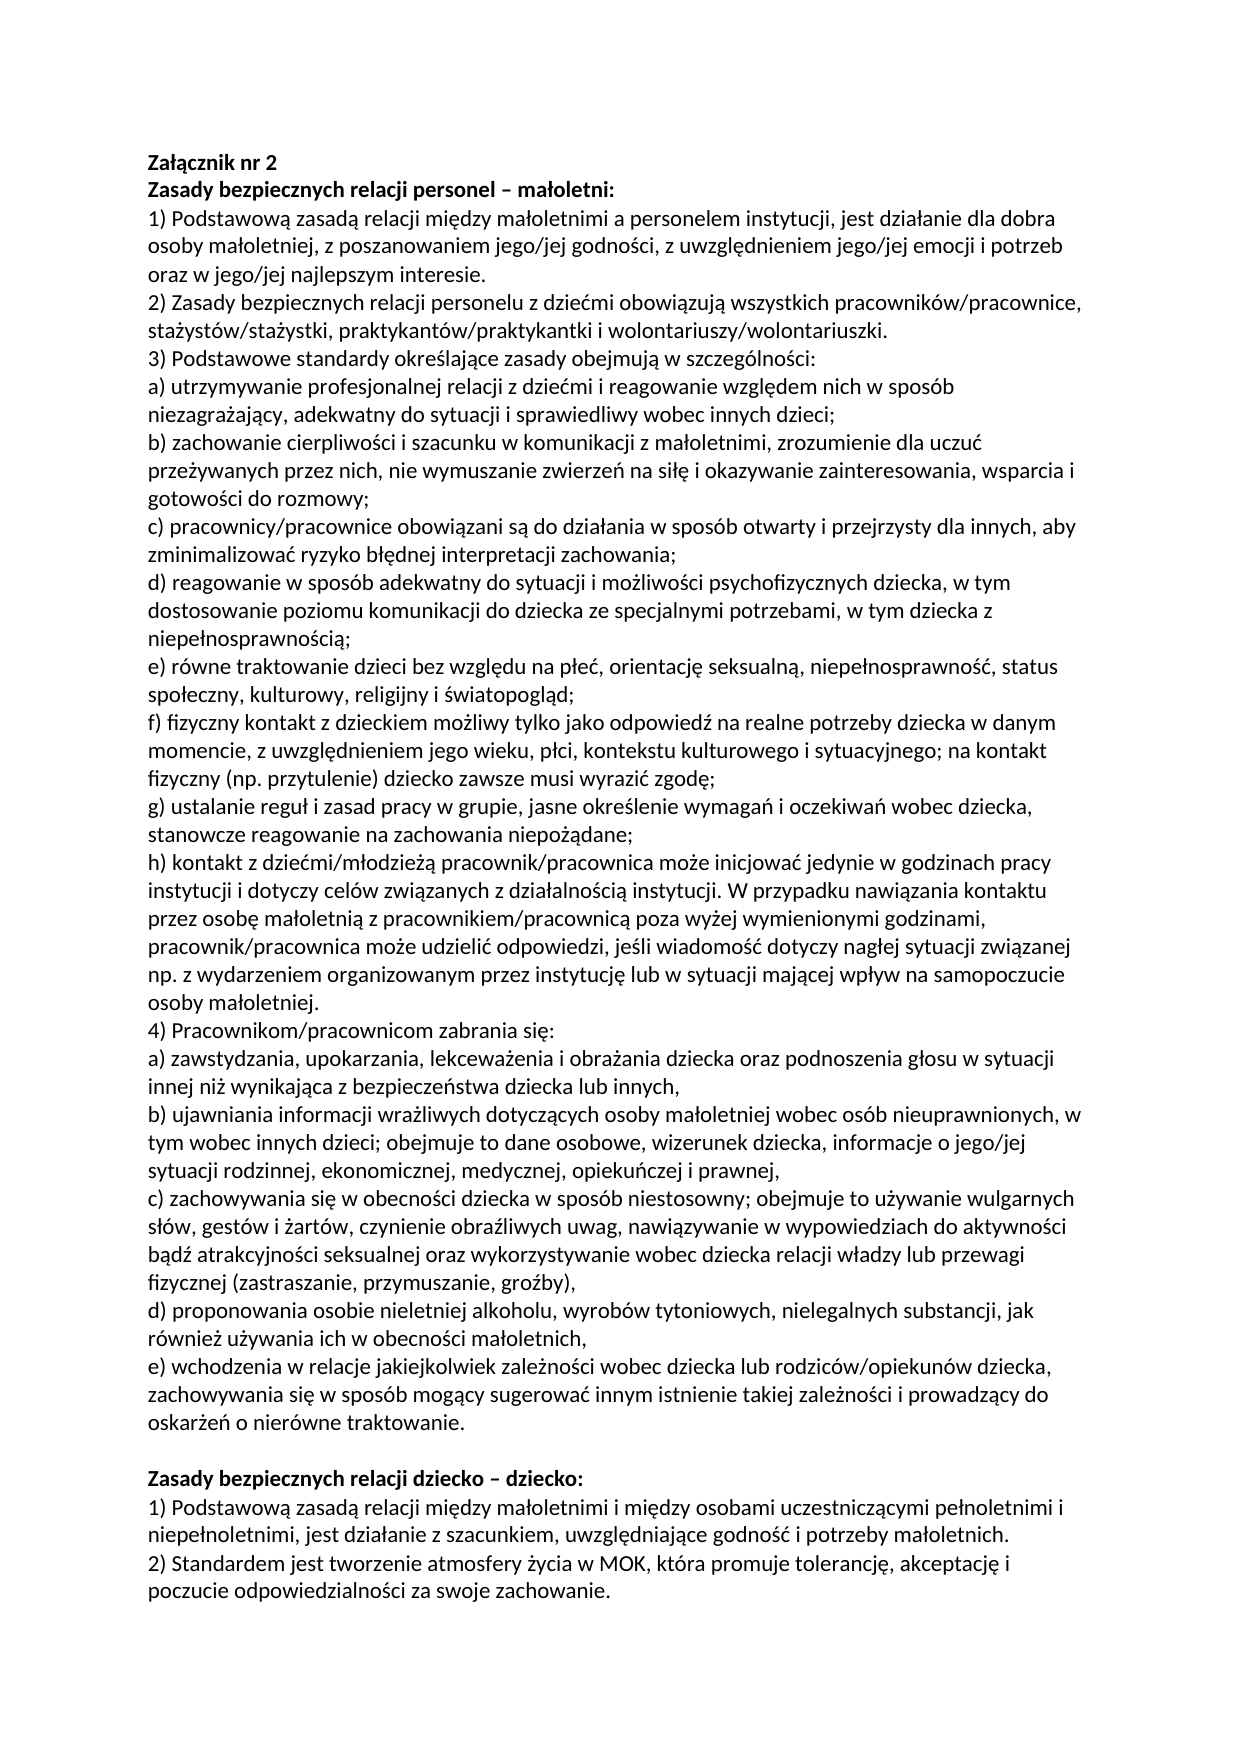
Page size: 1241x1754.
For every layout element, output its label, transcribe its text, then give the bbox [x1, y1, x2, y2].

text f) fizyczny kontakt z dzieckiem możliwy tylko jako odpowiedź na realne potrzeby dziecka w danym momencie, z uwzględnieniem jego wieku, płci, kontekstu kulturowego i sytuacyjnego; na kontakt fizyczny (np. przytulenie) dziecko zawsze musi wyrazić zgodę; [148, 708, 1093, 792]
text 2) Zasady bezpiecznych relacji personelu z dziećmi obowiązują wszystkich pracowników/pracownice, stażystów/stażystki, praktykantów/praktykantki i wolontariuszy/wolontariuszki. [148, 288, 1093, 344]
text e) wchodzenia w relacje jakiejkolwiek zależności wobec dziecka lub rodziców/opiekunów dziecka, zachowywania się w sposób mogący sugerować innym istnienie takiej zależności i prowadzący do oskarżeń o nierówne traktowanie. [148, 1352, 1093, 1437]
text b) ujawniania informacji wrażliwych dotyczących osoby małoletniej wobec osób nieuprawnionych, w tym wobec innych dzieci; obejmuje to dane osobowe, wizerunek dziecka, informacje o jego/jej sytuacji rodzinnej, ekonomicznej, medycznej, opiekuńczej i prawnej, [148, 1100, 1093, 1184]
text 1) Podstawową zasadą relacji między małoletnimi i między osobami uczestniczącymi pełnoletnimi i niepełnoletnimi, jest działanie z szacunkiem, uwzględniające godność i potrzeby małoletnich. [148, 1493, 1093, 1549]
text e) równe traktowanie dzieci bez względu na płeć, orientację seksualną, niepełnosprawność, status społeczny, kulturowy, religijny i światopogląd; [148, 652, 1093, 708]
text c) zachowywania się w obecności dziecka w sposób niestosowny; obejmuje to używanie wulgarnych słów, gestów i żartów, czynienie obraźliwych uwag, nawiązywanie w wypowiedziach do aktywności bądź atrakcyjności seksualnej oraz wykorzystywanie wobec dziecka relacji władzy lub przewagi fizycznej (zastraszanie, przymuszanie, groźby), [148, 1184, 1093, 1296]
text Zasady bezpiecznych relacji dziecko – dziecko: [148, 1464, 1093, 1493]
text 3) Podstawowe standardy określające zasady obejmują w szczególności: [148, 344, 1093, 372]
text d) reagowanie w sposób adekwatny do sytuacji i możliwości psychofizycznych dziecka, w tym dostosowanie poziomu komunikacji do dziecka ze specjalnymi potrzebami, w tym dziecka z niepełnosprawnością; [148, 568, 1093, 652]
text Zasady bezpiecznych relacji personel – małoletni: [148, 176, 1093, 204]
text 2) Standardem jest tworzenie atmosfery życia w MOK, która promuje tolerancję, akceptację i poczucie odpowiedzialności za swoje zachowanie. [148, 1549, 1093, 1605]
text a) utrzymywanie profesjonalnej relacji z dziećmi i reagowanie względem nich w sposób niezagrażający, adekwatny do sytuacji i sprawiedliwy wobec innych dzieci; [148, 372, 1093, 428]
text h) kontakt z dziećmi/młodzieżą pracownik/pracownica może inicjować jedynie w godzinach pracy instytucji i dotyczy celów związanych z działalnością instytucji. W przypadku nawiązania kontaktu przez osobę małoletnią z pracownikiem/pracownicą poza wyżej wymienionymi godzinami, pracownik/pracownica może udzielić odpowiedzi, jeśli wiadomość dotyczy nagłej sytuacji związanej np. z wydarzeniem organizowanym przez instytucję lub w sytuacji mającej wpływ na samopoczucie osoby małoletniej. [148, 848, 1093, 1016]
text 1) Podstawową zasadą relacji między małoletnimi a personelem instytucji, jest działanie dla dobra osoby małoletniej, z poszanowaniem jego/jej godności, z uwzględnieniem jego/jej emocji i potrzeb oraz w jego/jej najlepszym interesie. [148, 204, 1093, 288]
text d) proponowania osobie nieletniej alkoholu, wyrobów tytoniowych, nielegalnych substancji, jak również używania ich w obecności małoletnich, [148, 1296, 1093, 1352]
text a) zawstydzania, upokarzania, lekceważenia i obrażania dziecka oraz podnoszenia głosu w sytuacji innej niż wynikająca z bezpieczeństwa dziecka lub innych, [148, 1044, 1093, 1100]
text b) zachowanie cierpliwości i szacunku w komunikacji z małoletnimi, zrozumienie dla uczuć przeżywanych przez nich, nie wymuszanie zwierzeń na siłę i okazywanie zainteresowania, wsparcia i gotowości do rozmowy; [148, 428, 1093, 512]
text 4) Pracownikom/pracownicom zabrania się: [148, 1016, 1093, 1044]
text g) ustalanie reguł i zasad pracy w grupie, jasne określenie wymagań i oczekiwań wobec dziecka, stanowcze reagowanie na zachowania niepożądane; [148, 792, 1093, 848]
text Załącznik nr 2 [148, 148, 1093, 176]
text c) pracownicy/pracownice obowiązani są do działania w sposób otwarty i przejrzysty dla innych, aby zminimalizować ryzyko błędnej interpretacji zachowania; [148, 512, 1093, 568]
